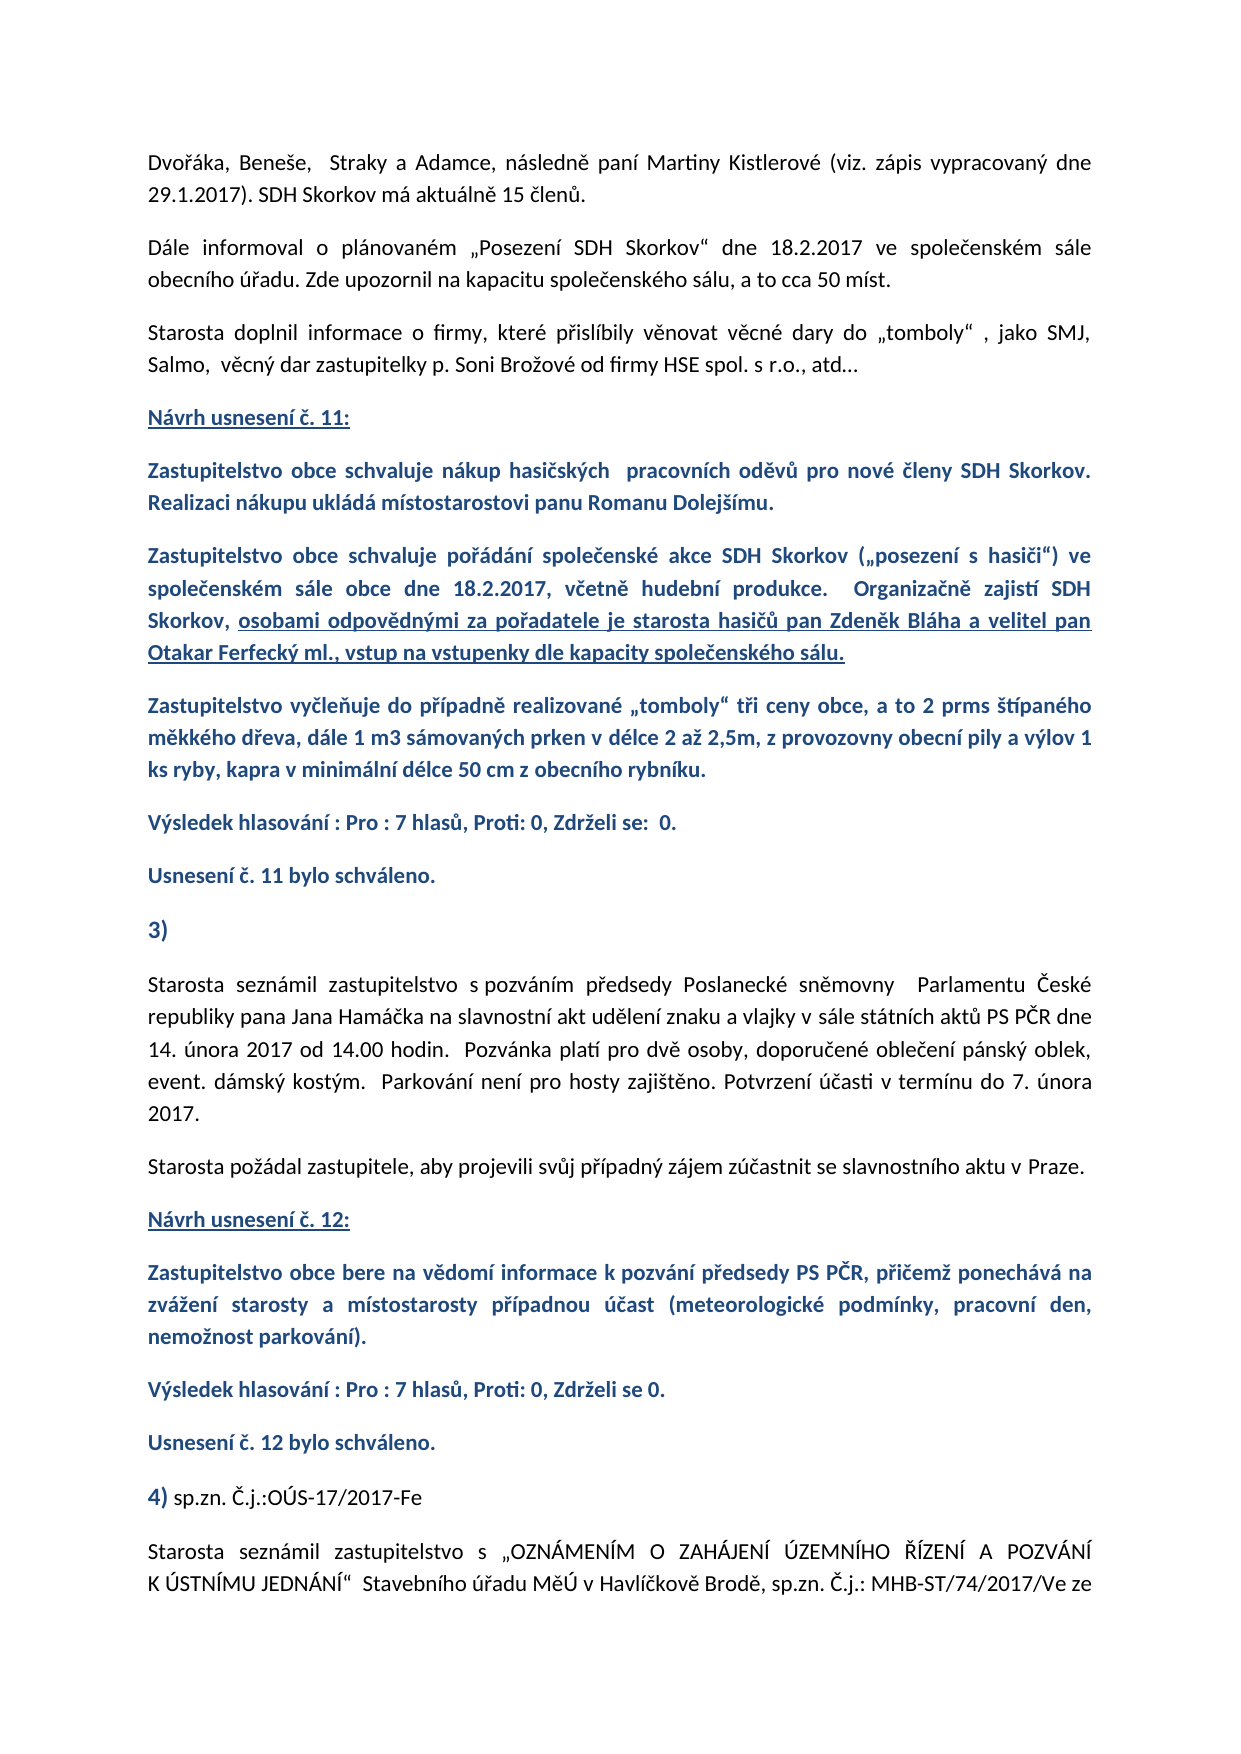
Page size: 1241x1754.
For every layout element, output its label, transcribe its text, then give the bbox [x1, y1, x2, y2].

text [148, 148, 1093, 208]
text Návrh usnesení č. 11: [148, 403, 1093, 431]
text Návrh usnesení č. 12: [148, 1205, 1093, 1233]
text 4) sp.zn. Č.j.:OÚS-17/2017-Fe [148, 1482, 1093, 1512]
text Starosta požádal zastupitele, aby projevili svůj případný zájem zúčastnit se slavnostního aktu v Praze. [148, 1152, 1093, 1180]
text Výsledek hlasování : Pro : 7 hlasů, Proti: 0, Zdrželi se: 0. [148, 808, 1093, 836]
text Starosta doplnil informace o firmy, které přislíbily věnovat věcné dary do „tomboly“ , jako SMJ, Salmo, věcný dar zastupitelky p. Soni Brožové od firmy HSE spol. s r.o., atd… [148, 318, 1093, 378]
text Dále informoval o plánovaném „Posezení SDH Skorkov“ dne 18.2.2017 ve společenském sále obecního úřadu. Zde upozornil na kapacitu společenského sálu, a to cca 50 míst. [148, 233, 1093, 293]
text Usnesení č. 12 bylo schváleno. [148, 1428, 1093, 1457]
text Zastupitelstvo obce schvaluje nákup hasičských pracovních oděvů pro nové členy SDH Skorkov. Realizaci nákupu ukládá místostarostovi panu Romanu Dolejšímu. [148, 456, 1093, 516]
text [148, 1537, 1093, 1598]
text Výsledek hlasování : Pro : 7 hlasů, Proti: 0, Zdrželi se 0. [148, 1376, 1093, 1403]
text Zastupitelstvo obce schvaluje pořádání společenské akce SDH Skorkov („posezení s hasiči“) ve společenském sále obce dne 18.2.2017, včetně hudební produkce. Organizačně zajistí SDH Skorkov, osobami odpovědnými za pořadatele je starosta hasičů pan Zdeněk Bláha a velitel pan Otakar Ferfecký ml., vstup na vstupenky dle kapacity společenského sálu. [148, 541, 1093, 666]
text Zastupitelstvo obce bere na vědomí informace k pozvání předsedy PS PČR, přičemž ponechává na zvážení starosty a místostarosty případnou účast (meteorologické podmínky, pracovní den, nemožnost parkování). [148, 1258, 1093, 1351]
text Starosta seznámil zastupitelstvo s pozváním předsedy Poslanecké sněmovny Parlamentu České republiky pana Jana Hamáčka na slavnostní akt udělení znaku a vlajky v sále státních aktů PS PČR dne 14. února 2017 od 14.00 hodin. Pozvánka platí pro dvě osoby, doporučené oblečení pánský oblek, event. dámský kostým. Parkování není pro hosty zajištěno. Potvrzení účasti v termínu do 7. února 2017. [148, 970, 1093, 1127]
text Usnesení č. 11 bylo schváleno. [148, 861, 1093, 889]
text Zastupitelstvo vyčleňuje do případně realizované „tomboly“ tři ceny obce, a to 2 prms štípaného měkkého dřeva, dále 1 m3 sámovaných prken v délce 2 až 2,5m, z provozovny obecní pily a výlov 1 ks ryby, kapra v minimální délce 50 cm z obecního rybníku. [148, 691, 1093, 783]
text 3) [148, 914, 1093, 945]
